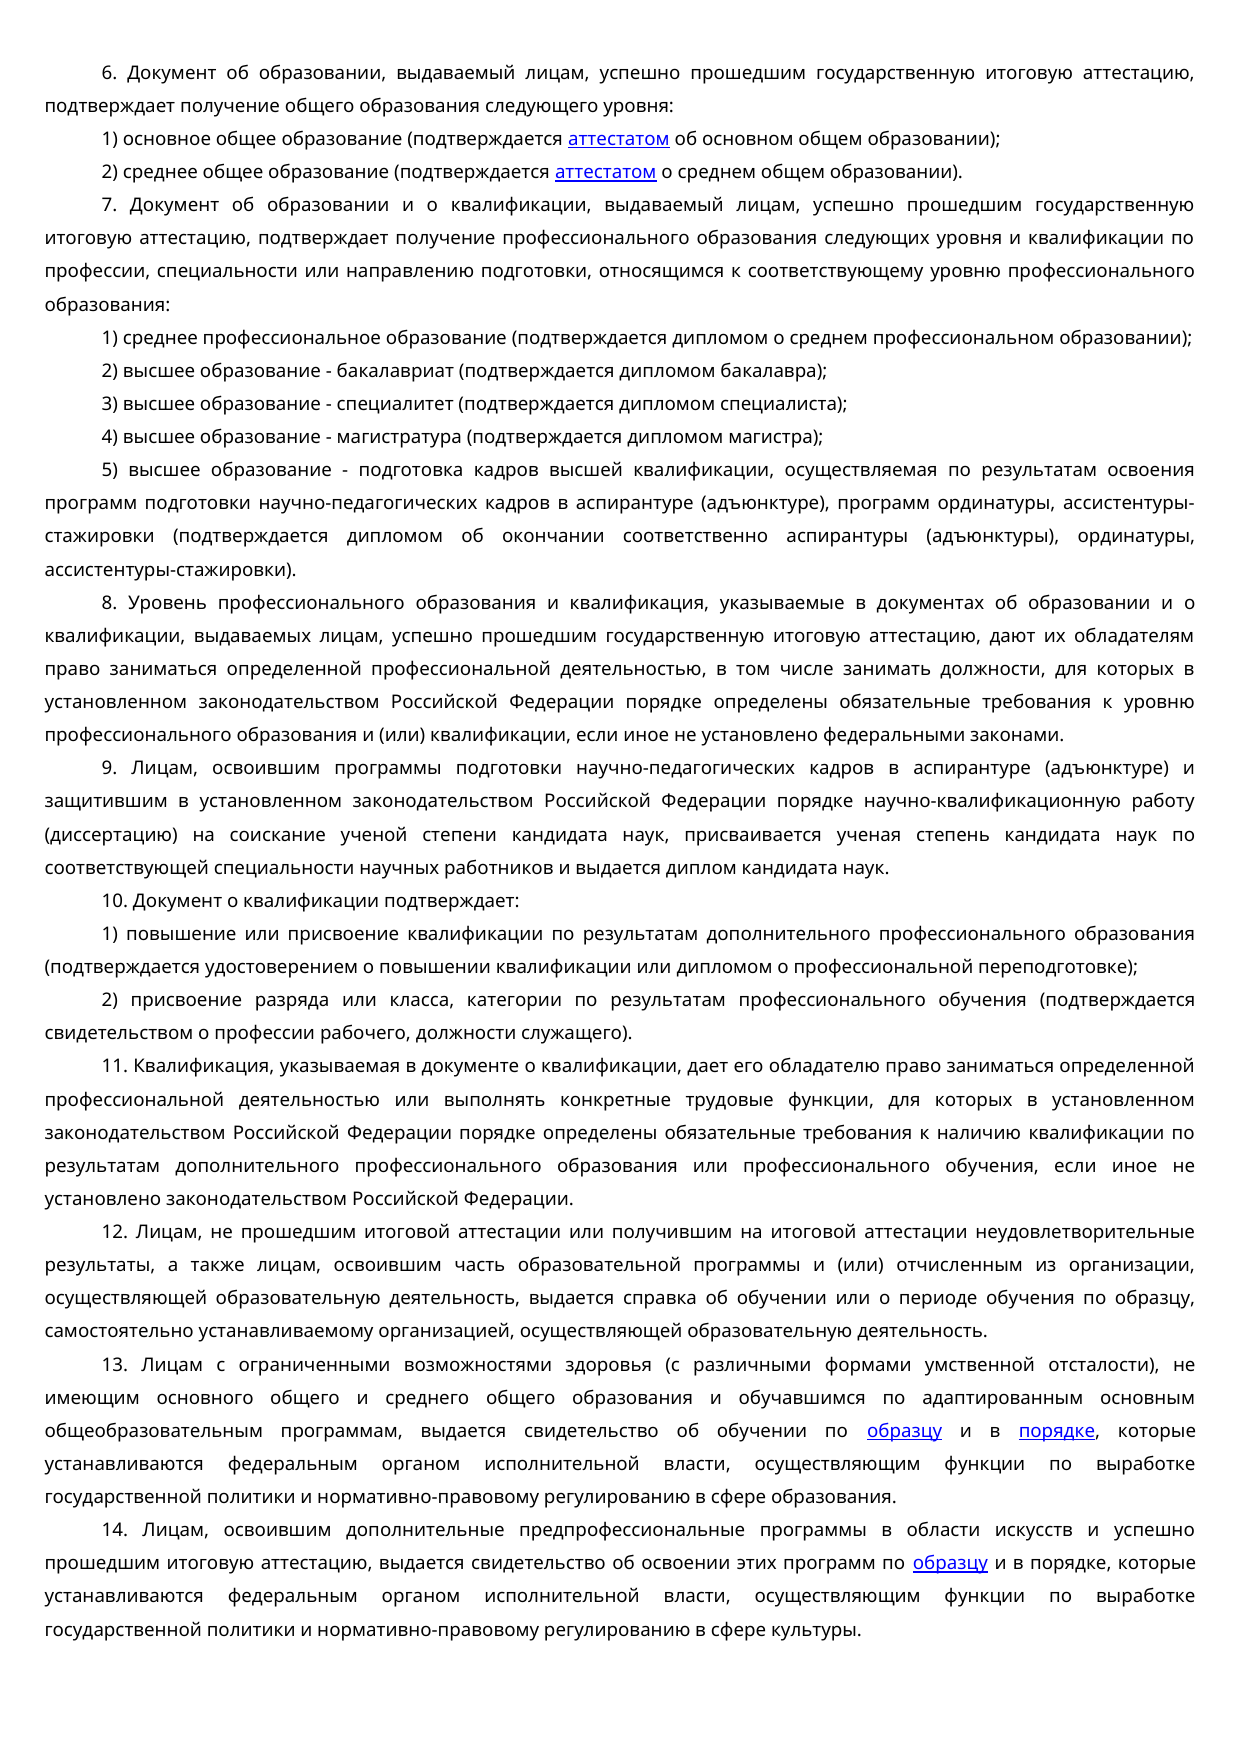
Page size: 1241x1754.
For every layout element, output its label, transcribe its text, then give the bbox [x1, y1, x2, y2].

text 8. Уровень профессионального образования и квалификация, указываемые в документах об образовании и о квалификации, выдаваемых лицам, успешно прошедшим государственную итоговую аттестацию, дают их обладателям право заниматься определенной профессиональной деятельностью, в том числе занимать должности, для которых в установленном законодательством Российской Федерации порядке определены обязательные требования к уровню профессионального образования и (или) квалификации, если иное не установлено федеральными законами. [44, 589, 1196, 747]
text 9. Лицам, освоившим программы подготовки научно-педагогических кадров в аспирантуре (адъюнктуре) и защитившим в установленном законодательством Российской Федерации порядке научно-квалификационную работу (диссертацию) на соискание ученой степени кандидата наук, присваивается ученая степень кандидата наук по соответствующей специальности научных работников и выдается диплом кандидата наук. [44, 755, 1196, 879]
text 1) повышение или присвоение квалификации по результатам дополнительного профессионального образования (подтверждается удостоверением о повышении квалификации или дипломом о профессиональной переподготовке); [44, 920, 1196, 979]
text 12. Лицам, не прошедшим итоговой аттестации или получившим на итоговой аттестации неудовлетворительные результаты, а также лицам, освоившим часть образовательной программы и (или) отчисленным из организации, осуществляющей образовательную деятельность, выдается справка об обучении или о периоде обучения по образцу, самостоятельно устанавливаемому организацией, осуществляющей образовательную деятельность. [44, 1218, 1196, 1343]
text 7. Документ об образовании и о квалификации, выдаваемый лицам, успешно прошедшим государственную итоговую аттестацию, подтверждает получение профессионального образования следующих уровня и квалификации по профессии, специальности или направлению подготовки, относящимся к соответствующему уровню профессионального образования: [44, 192, 1196, 316]
text 6. Документ об образовании, выдаваемый лицам, успешно прошедшим государственную итоговую аттестацию, подтверждает получение общего образования следующего уровня: [44, 59, 1196, 118]
text 1) среднее профессиональное образование (подтверждается дипломом о среднем профессиональном образовании); [44, 324, 1196, 349]
text 2) присвоение разряда или класса, категории по результатам профессионального обучения (подтверждается свидетельством о профессии рабочего, должности служащего). [44, 987, 1196, 1045]
text 5) высшее образование - подготовка кадров высшей квалификации, осуществляемая по результатам освоения программ подготовки научно-педагогических кадров в аспирантуре (адъюнктуре), программ ординатуры, ассистентуры-стажировки (подтверждается дипломом об окончании соответственно аспирантуры (адъюнктуры), ординатуры, ассистентуры-стажировки). [44, 457, 1196, 581]
text 14. Лицам, освоившим дополнительные предпрофессиональные программы в области искусств и успешно прошедшим итоговую аттестацию, выдается свидетельство об освоении этих программ по образцу и в порядке, которые устанавливаются федеральным органом исполнительной власти, осуществляющим функции по выработке государственной политики и нормативно-правовому регулированию в сфере культуры. [44, 1517, 1196, 1641]
text 10. Документ о квалификации подтверждает: [44, 887, 1196, 913]
text 1) основное общее образование (подтверждается аттестатом об основном общем образовании); [44, 125, 1196, 151]
text 3) высшее образование - специалитет (подтверждается дипломом специалиста); [44, 390, 1196, 416]
text 13. Лицам с ограниченными возможностями здоровья (с различными формами умственной отсталости), не имеющим основного общего и среднего общего образования и обучавшимся по адаптированным основным общеобразовательным программам, выдается свидетельство об обучении по образцу и в порядке, которые устанавливаются федеральным органом исполнительной власти, осуществляющим функции по выработке государственной политики и нормативно-правовому регулированию в сфере образования. [44, 1351, 1196, 1509]
text 2) среднее общее образование (подтверждается аттестатом о среднем общем образовании). [44, 158, 1196, 184]
text 4) высшее образование - магистратура (подтверждается дипломом магистра); [44, 423, 1196, 449]
text 11. Квалификация, указываемая в документе о квалификации, дает его обладателю право заниматься определенной профессиональной деятельностью или выполнять конкретные трудовые функции, для которых в установленном законодательством Российской Федерации порядке определены обязательные требования к наличию квалификации по результатам дополнительного профессионального образования или профессионального обучения, если иное не установлено законодательством Российской Федерации. [44, 1053, 1196, 1211]
text 2) высшее образование - бакалавриат (подтверждается дипломом бакалавра); [44, 357, 1196, 383]
